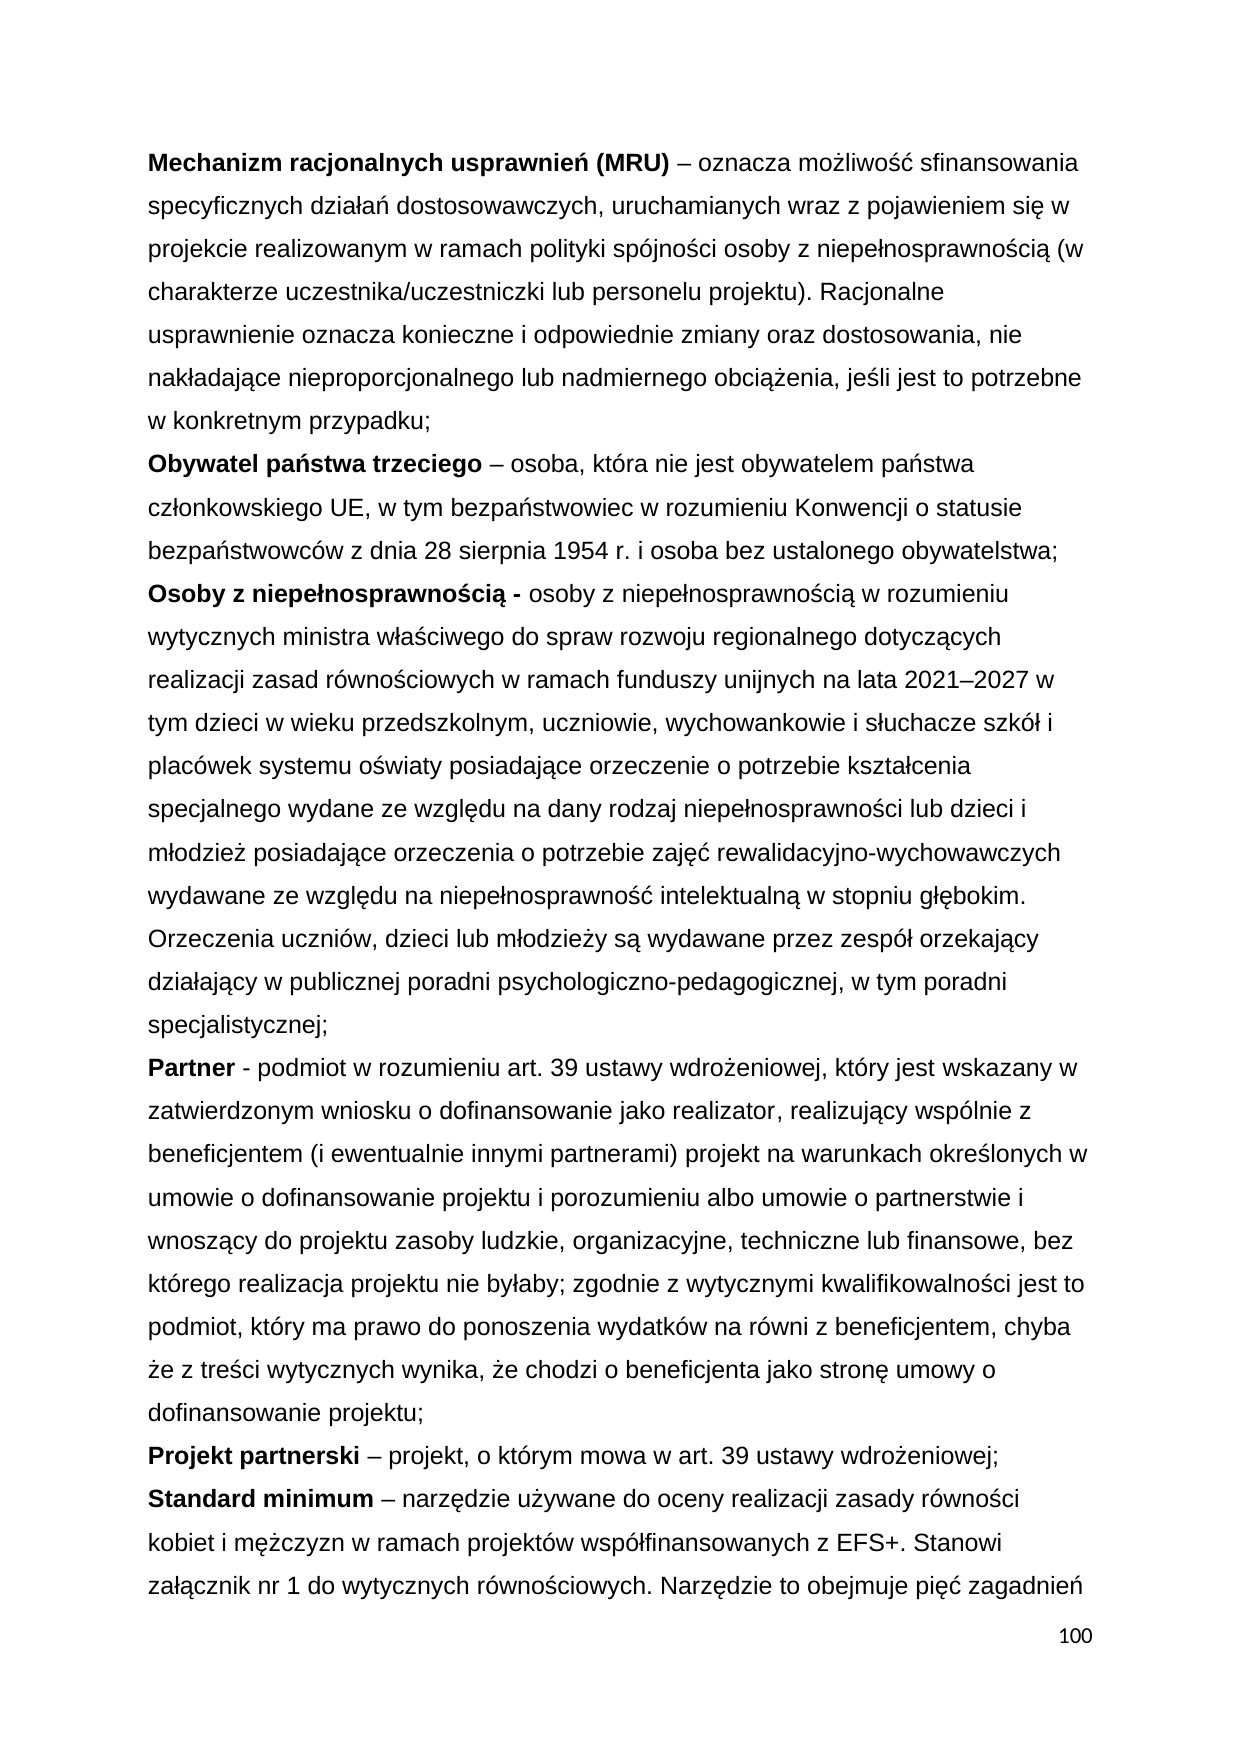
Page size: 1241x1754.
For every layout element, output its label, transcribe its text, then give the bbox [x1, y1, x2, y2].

text Partner - podmiot w rozumieniu art. 39 ustawy wdrożeniowej, który jest wskazany w zatwierdzonym wniosku o dofinansowanie jako realizator, realizujący wspólnie z beneficjentem (i ewentualnie innymi partnerami) projekt na warunkach określonych w umowie o dofinansowanie projektu i porozumieniu albo umowie o partnerstwie i wnoszący do projektu zasoby ludzkie, organizacyjne, techniczne lub finansowe, bez którego realizacja projektu nie byłaby; zgodnie z wytycznymi kwalifikowalności jest to podmiot, który ma prawo do ponoszenia wydatków na równi z beneficjentem, chyba że z treści wytycznych wynika, że chodzi o beneficjenta jako stronę umowy o dofinansowanie projektu; [148, 1053, 1093, 1427]
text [148, 1484, 1093, 1599]
text Mechanizm racjonalnych usprawnień (MRU) – oznacza możliwość sfinansowania specyficznych działań dostosowawczych, uruchamianych wraz z pojawieniem się w projekcie realizowanym w ramach polityki spójności osoby z niepełnosprawnością (w charakterze uczestnika/uczestniczki lub personelu projektu). Racjonalne usprawnienie oznacza konieczne i odpowiednie zmiany oraz dostosowania, nie nakładające nieproporcjonalnego lub nadmiernego obciążenia, jeśli jest to potrzebne w konkretnym przypadku; [148, 148, 1093, 435]
text Obywatel państwa trzeciego – osoba, która nie jest obywatelem państwa członkowskiego UE, w tym bezpaństwowiec w rozumieniu Konwencji o statusie bezpaństwowców z dnia 28 sierpnia 1954 r. i osoba bez ustalonego obywatelstwa; [148, 449, 1093, 564]
text Osoby z niepełnosprawnością - osoby z niepełnosprawnością w rozumieniu wytycznych ministra właściwego do spraw rozwoju regionalnego dotyczących realizacji zasad równościowych w ramach funduszy unijnych na lata 2021–2027 w tym dzieci w wieku przedszkolnym, uczniowie, wychowankowie i słuchacze szkół i placówek systemu oświaty posiadające orzeczenie o potrzebie kształcenia specjalnego wydane ze względu na dany rodzaj niepełnosprawności lub dzieci i młodzież posiadające orzeczenia o potrzebie zajęć rewalidacyjno-wychowawczych wydawane ze względu na niepełnosprawność intelektualną w stopniu głębokim. Orzeczenia uczniów, dzieci lub młodzieży są wydawane przez zespół orzekający działający w publicznej poradni psychologiczno-pedagogicznej, w tym poradni specjalistycznej; [148, 579, 1093, 1039]
text Projekt partnerski – projekt, o którym mowa w art. 39 ustawy wdrożeniowej; [148, 1441, 1093, 1470]
